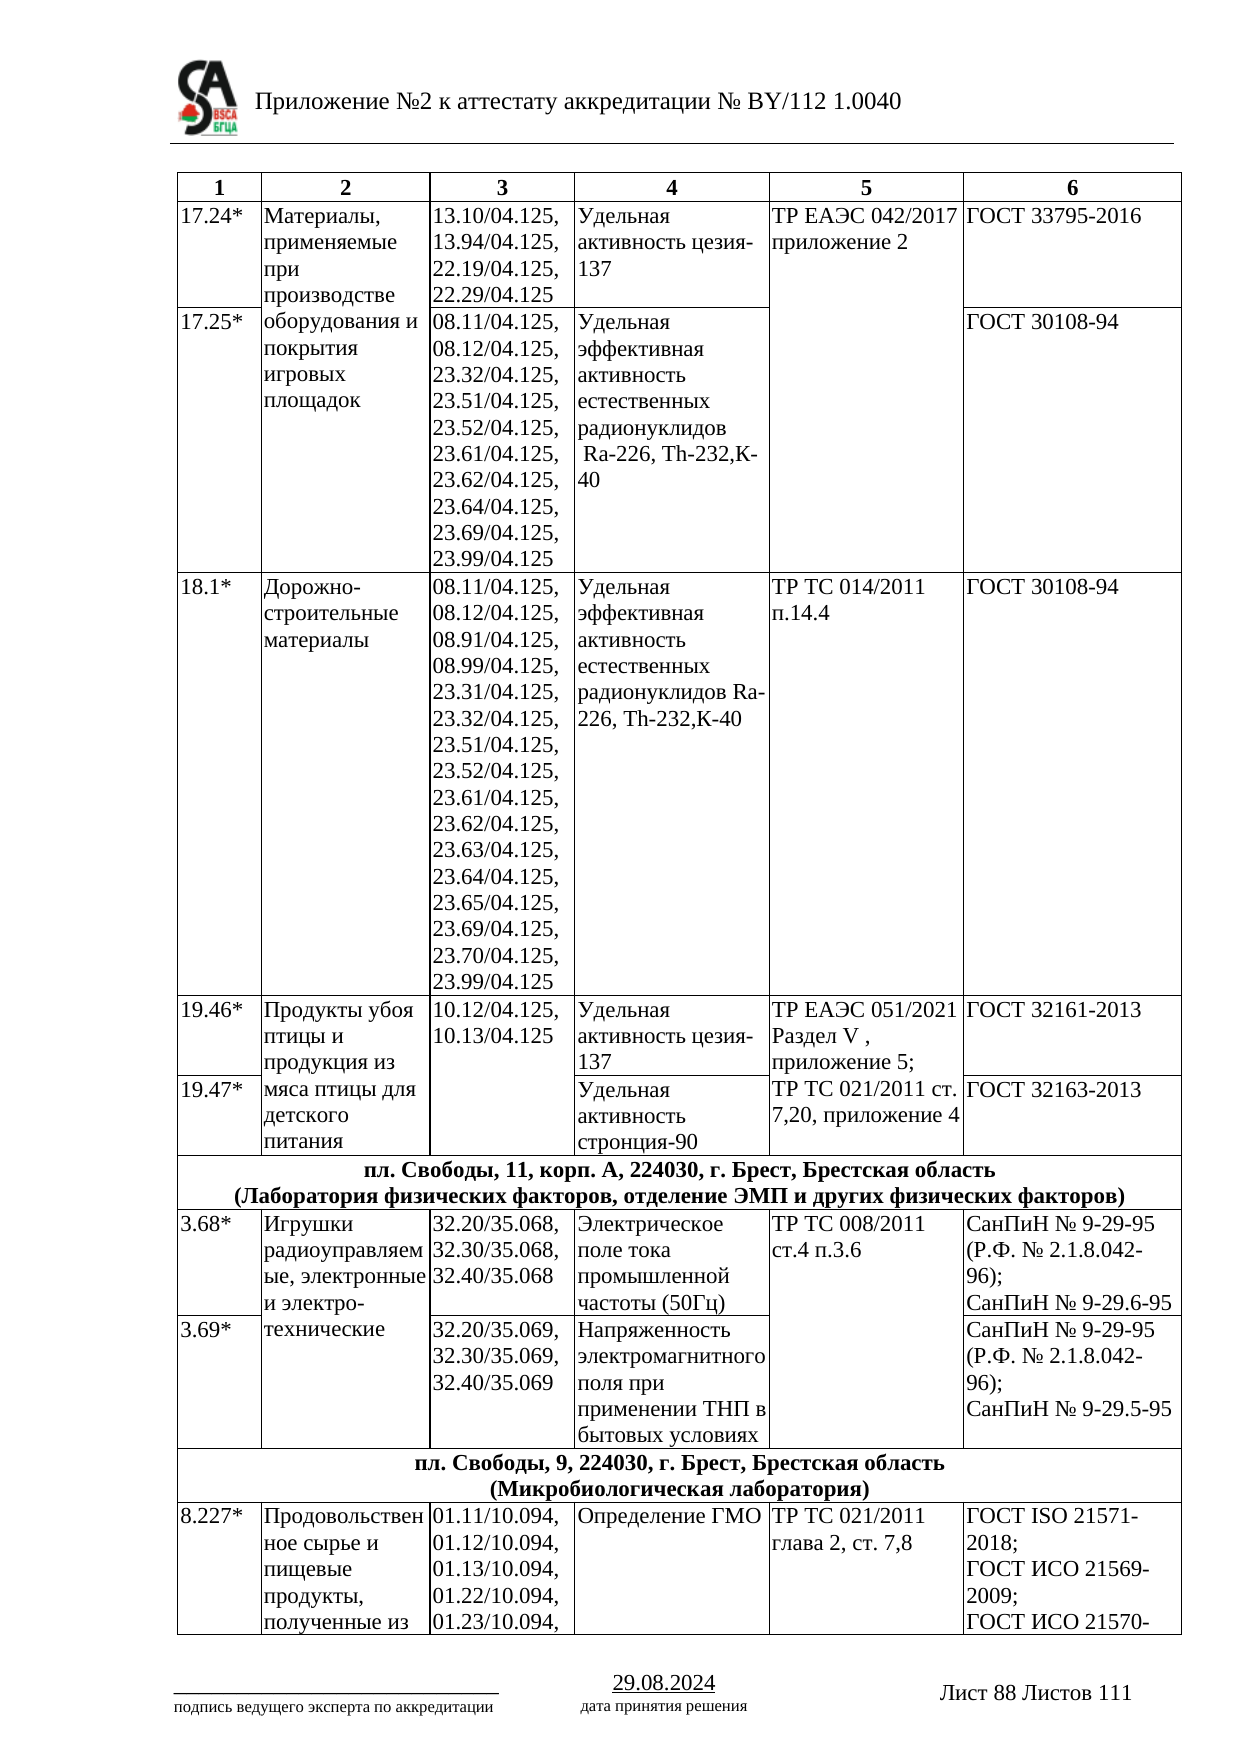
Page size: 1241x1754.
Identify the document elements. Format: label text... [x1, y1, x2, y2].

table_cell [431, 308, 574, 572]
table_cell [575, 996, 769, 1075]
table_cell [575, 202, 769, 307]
table_header 5 [770, 173, 963, 201]
table_header 2 [262, 173, 429, 201]
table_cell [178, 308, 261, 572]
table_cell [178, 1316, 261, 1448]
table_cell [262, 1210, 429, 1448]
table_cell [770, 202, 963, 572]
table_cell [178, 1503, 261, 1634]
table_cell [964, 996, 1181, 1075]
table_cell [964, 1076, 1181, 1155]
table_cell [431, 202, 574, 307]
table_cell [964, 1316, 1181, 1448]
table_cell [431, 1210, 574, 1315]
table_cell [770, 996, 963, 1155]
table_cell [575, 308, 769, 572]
table_header 1 [178, 173, 261, 201]
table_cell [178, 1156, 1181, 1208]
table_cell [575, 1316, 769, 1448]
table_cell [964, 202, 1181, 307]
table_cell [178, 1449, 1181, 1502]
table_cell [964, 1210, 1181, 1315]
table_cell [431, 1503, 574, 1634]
table_header 6 [964, 173, 1181, 201]
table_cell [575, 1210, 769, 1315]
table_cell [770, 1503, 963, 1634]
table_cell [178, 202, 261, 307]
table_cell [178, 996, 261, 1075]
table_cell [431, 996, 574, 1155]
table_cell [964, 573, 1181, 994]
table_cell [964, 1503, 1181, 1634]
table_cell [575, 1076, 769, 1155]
picture [177, 59, 239, 136]
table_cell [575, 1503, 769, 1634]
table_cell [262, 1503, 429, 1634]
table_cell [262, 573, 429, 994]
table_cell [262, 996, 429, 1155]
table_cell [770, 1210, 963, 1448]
table_header 3 [431, 173, 574, 201]
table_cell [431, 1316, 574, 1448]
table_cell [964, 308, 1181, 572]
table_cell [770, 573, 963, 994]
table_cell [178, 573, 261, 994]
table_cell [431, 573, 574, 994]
table_header 4 [575, 173, 769, 201]
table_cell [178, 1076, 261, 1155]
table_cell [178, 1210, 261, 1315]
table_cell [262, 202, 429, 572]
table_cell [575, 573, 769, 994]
